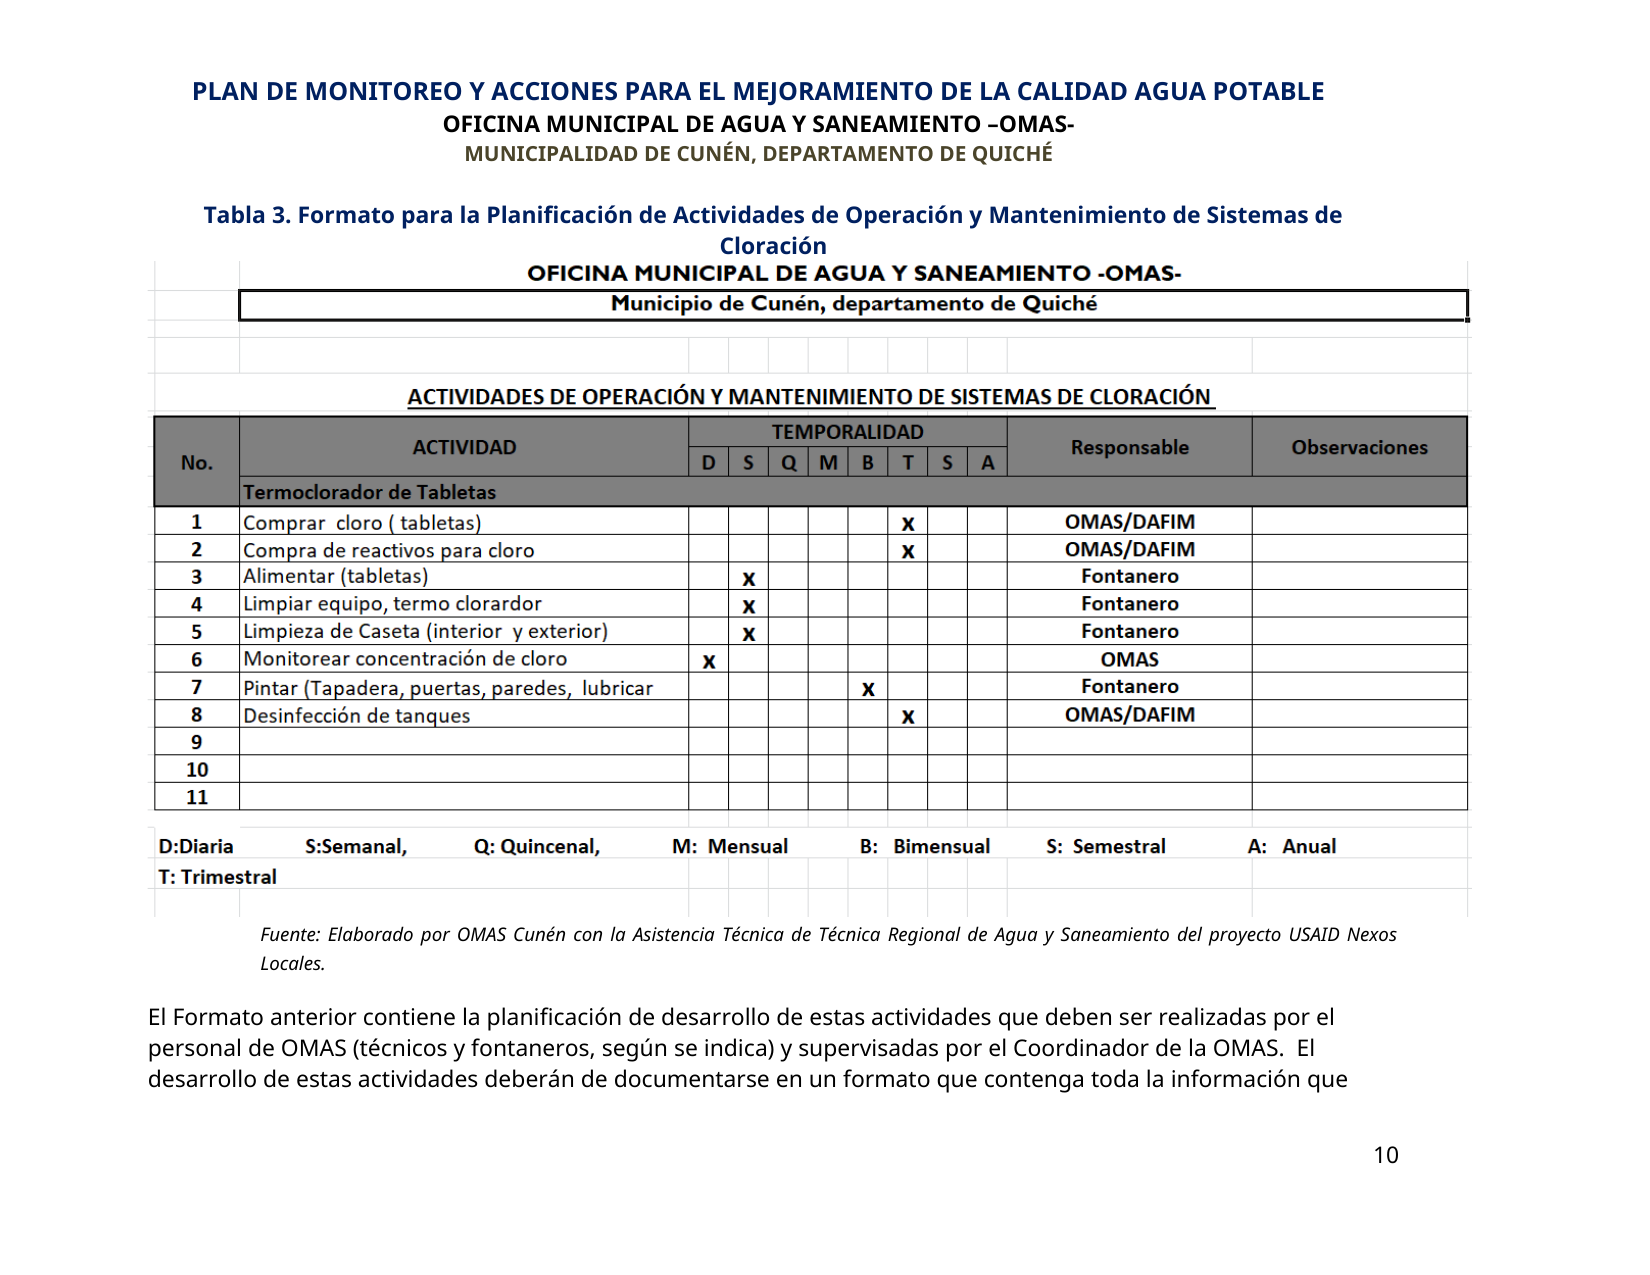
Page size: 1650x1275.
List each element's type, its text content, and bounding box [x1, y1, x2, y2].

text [148, 1001, 1399, 1094]
text Tabla 3. Formato para la Planificación de Actividades de Operación y Mantenimiento de Sistemas de Cloración [148, 199, 1399, 261]
list Fuente: Elaborado por OMAS Cunén con la Asistencia Técnica de Técnica Regional de Agua y Saneamiento del proyecto USAID Nexos Locales. [260, 921, 1399, 976]
picture [147, 261, 1472, 917]
